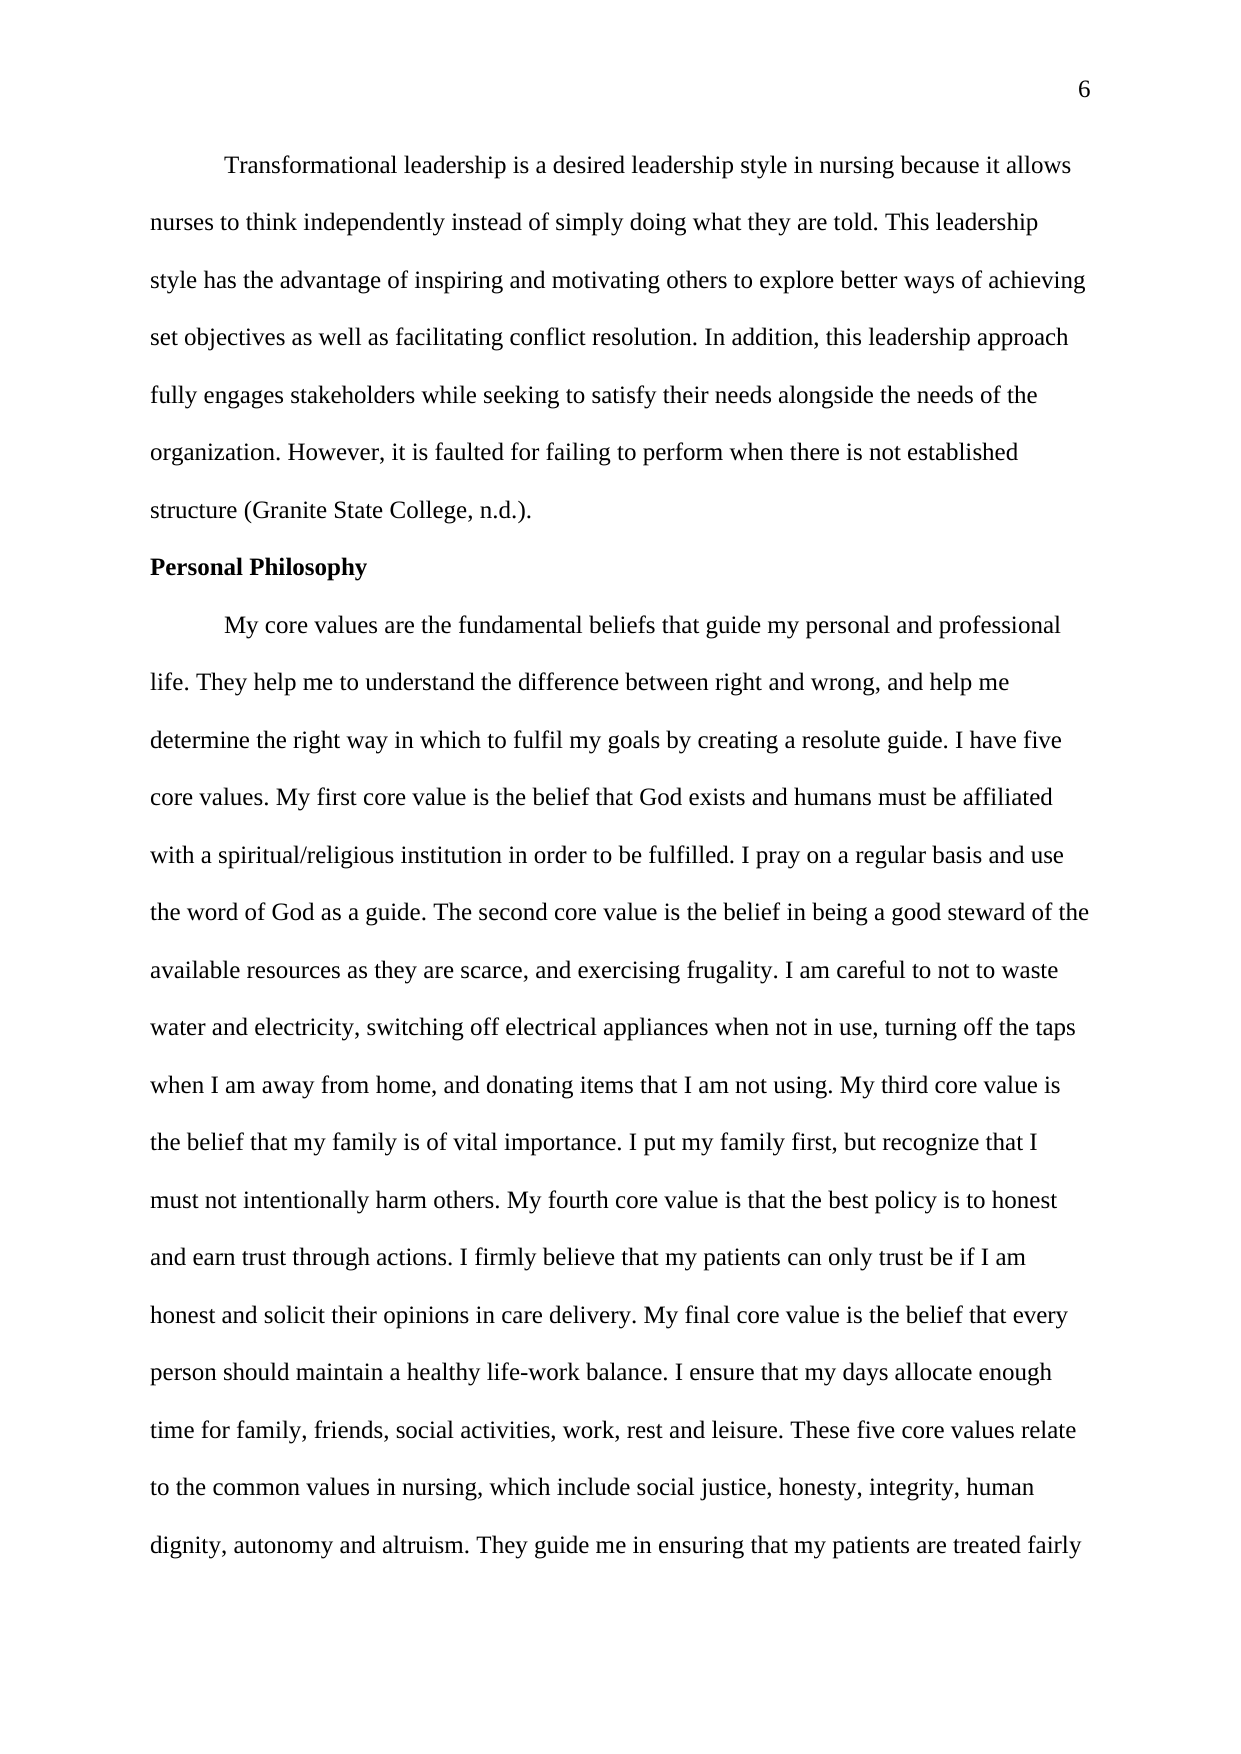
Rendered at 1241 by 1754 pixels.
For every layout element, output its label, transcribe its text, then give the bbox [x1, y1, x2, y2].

text Personal Philosophy [150, 552, 1090, 581]
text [150, 610, 1090, 1559]
text Transformational leadership is a desired leadership style in nursing because it allows nurses to think independently instead of simply doing what they are told. This leadership style has the advantage of inspiring and motivating others to explore better ways of achieving set objectives as well as facilitating conflict resolution. In addition, this leadership approach fully engages stakeholders while seeking to satisfy their needs alongside the needs of the organization. However, it is faulted for failing to perform when there is not established structure (Granite State College, n.d.). [150, 150, 1090, 524]
